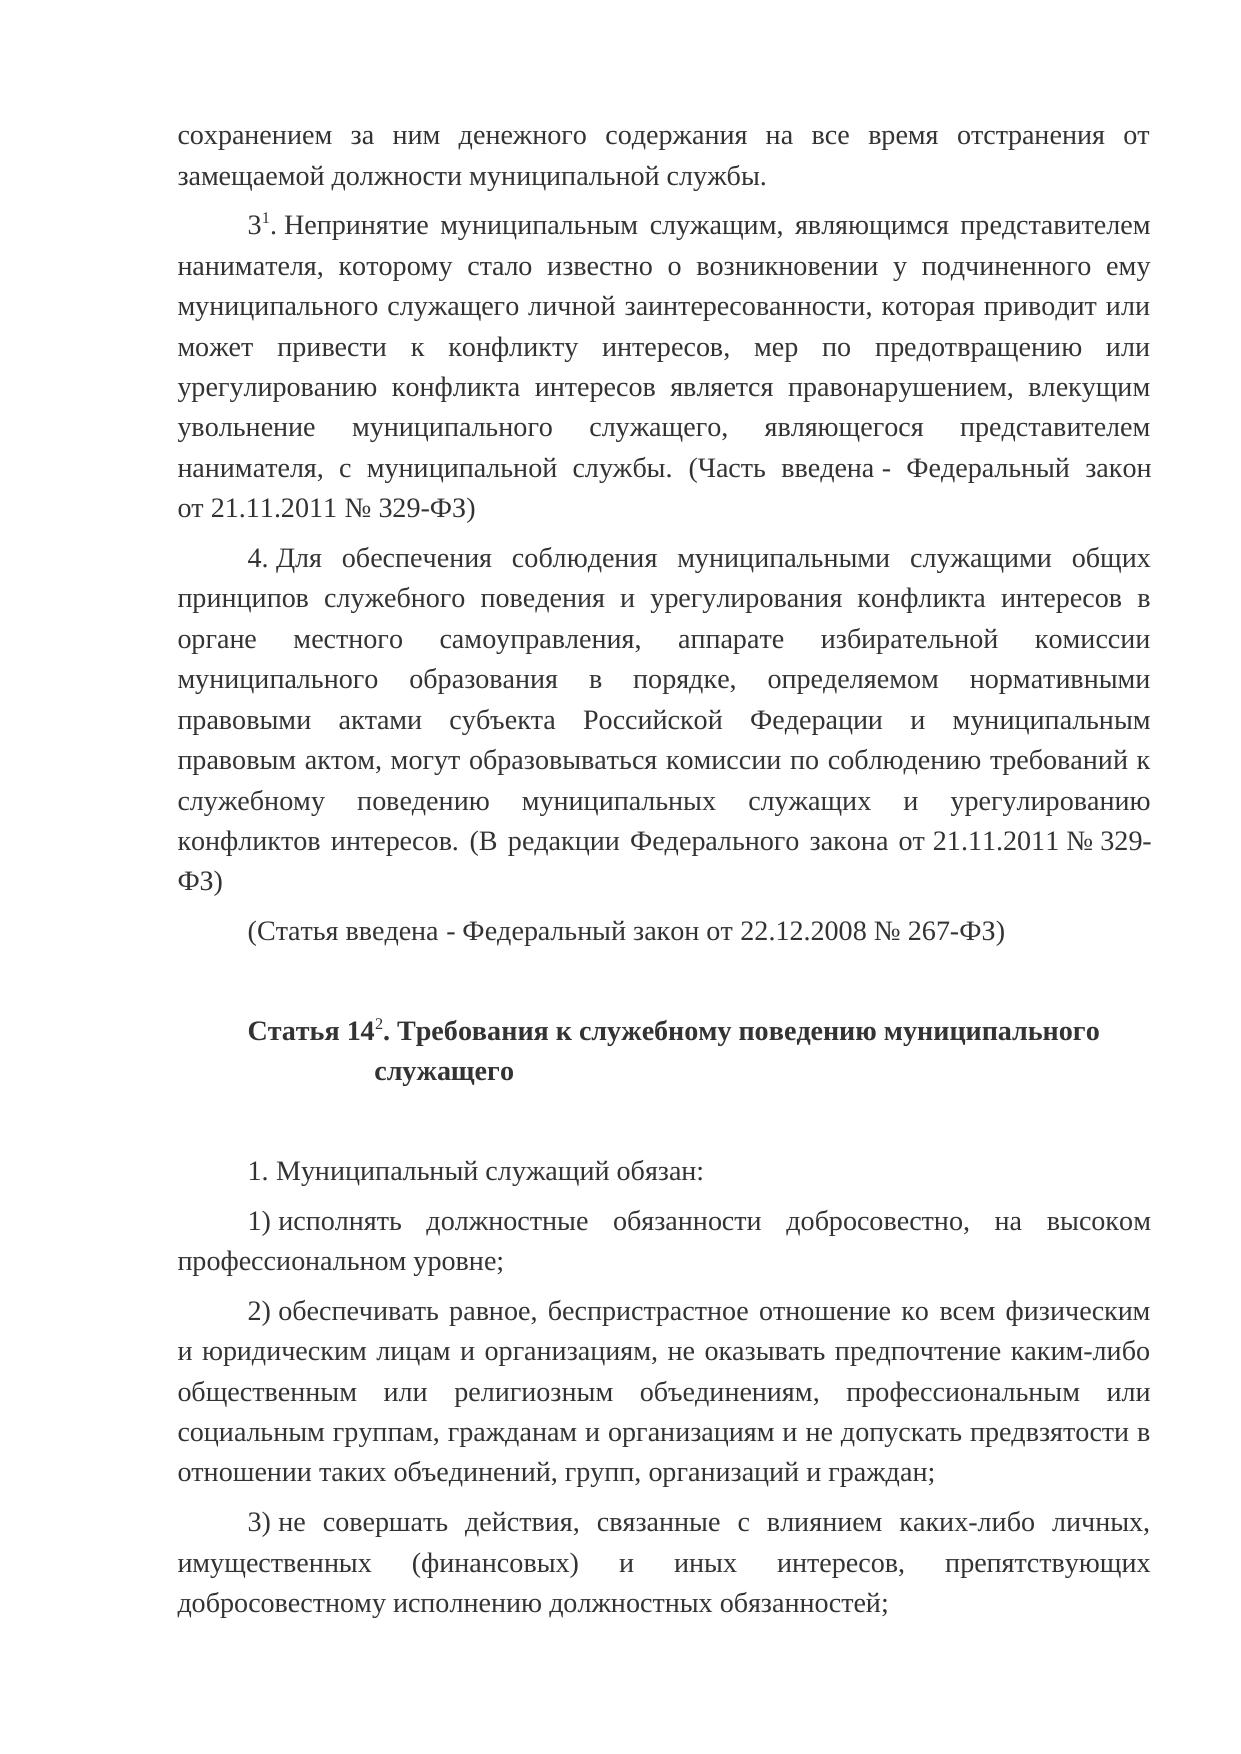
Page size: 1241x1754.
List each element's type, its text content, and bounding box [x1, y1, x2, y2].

text 4. Для обеспечения соблюдения муниципальными служащими общих принципов служебного поведения и урегулирования конфликта интересов в органе местного самоуправления, аппарате избирательной комиссии муниципального образования в порядке, определяемом нормативными правовыми актами субъекта Российской Федерации и муниципальным правовым актом, могут образовываться комиссии по соблюдению требований к служебному поведению муниципальных служащих и урегулированию конфликтов интересов. (В редакции Федерального закона от 21.11.2011 № 329-ФЗ) [177, 541, 1152, 897]
text Статья 142. Требования к служебному поведению муниципального служащего [247, 1014, 1152, 1087]
text 2) обеспечивать равное, беспристрастное отношение ко всем физическим и юридическим лицам и организациям, не оказывать предпочтение каким-либо общественным или религиозным объединениям, профессиональным или социальным группам, гражданам и организациям и не допускать предвзятости в отношении таких объединений, групп, организаций и граждан; [177, 1294, 1152, 1488]
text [177, 118, 1152, 191]
text 31. Непринятие муниципальным служащим, являющимся представителем нанимателя, которому стало известно о возникновении у подчиненного ему муниципального служащего личной заинтересованности, которая приводит или может привести к конфликту интересов, мер по предотвращению или урегулированию конфликта интересов является правонарушением, влекущим увольнение муниципального служащего, являющегося представителем нанимателя, с муниципальной службы. (Часть введена - Федеральный закон от 21.11.2011 № 329-ФЗ) [177, 208, 1152, 524]
text 1. Муниципальный служащий обязан: [177, 1154, 1152, 1186]
text 3) не совершать действия, связанные с влиянием каких-либо личных, имущественных (финансовых) и иных интересов, препятствующих добросовестному исполнению должностных обязанностей; [177, 1505, 1152, 1618]
text 1) исполнять должностные обязанности добросовестно, на высоком профессиональном уровне; [177, 1203, 1152, 1276]
text (Статья введена - Федеральный закон от 22.12.2008 № 267-ФЗ) [177, 914, 1152, 947]
